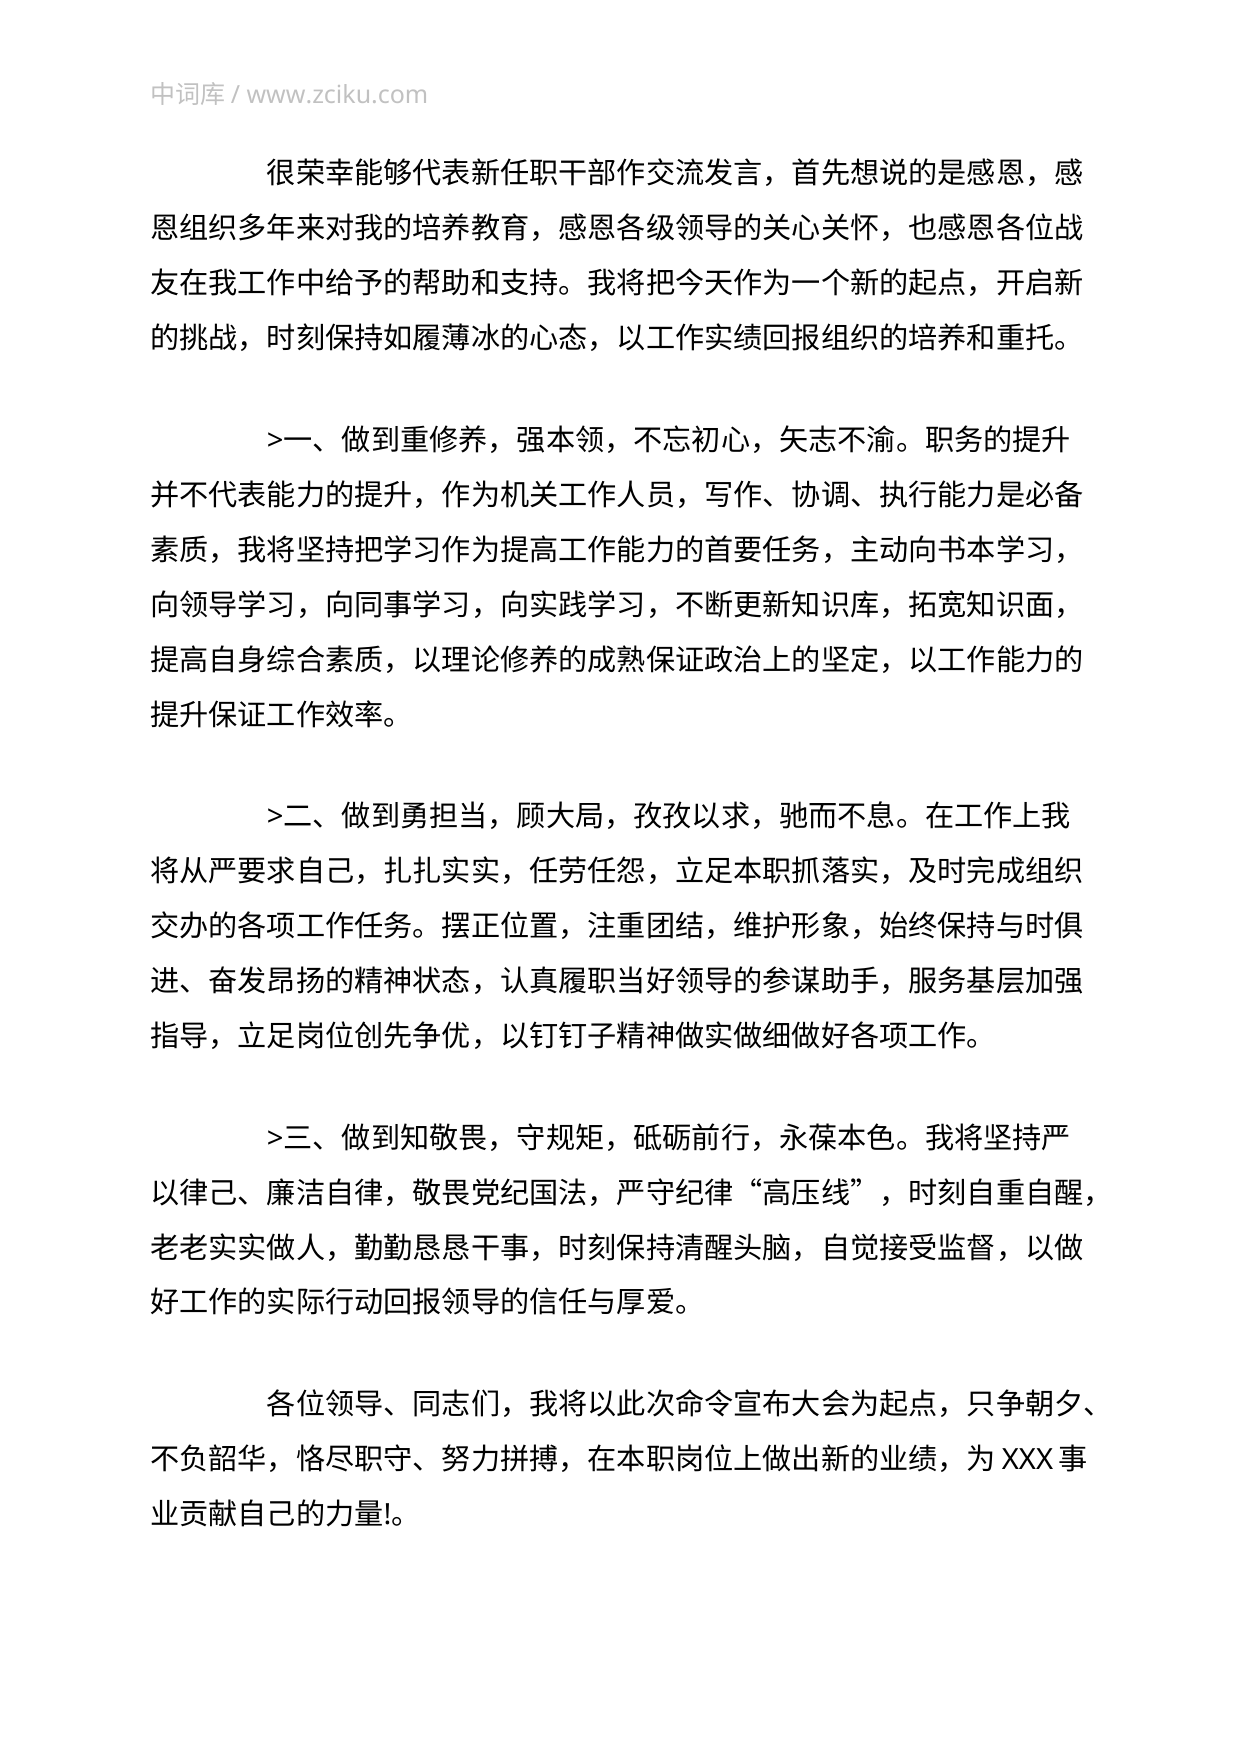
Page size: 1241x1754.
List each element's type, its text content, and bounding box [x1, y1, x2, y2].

text >三、做到知敬畏，守规矩，砥砺前行，永葆本色。我将坚持严以律己、廉洁自律，敬畏党纪国法，严守纪律“高压线”，时刻自重自醒，老老实实做人，勤勤恳恳干事，时刻保持清醒头脑，自觉接受监督，以做好工作的实际行动回报领导的信任与厚爱。 [150, 1114, 1090, 1321]
text 很荣幸能够代表新任职干部作交流发言，首先想说的是感恩，感恩组织多年来对我的培养教育，感恩各级领导的关心关怀，也感恩各位战友在我工作中给予的帮助和支持。我将把今天作为一个新的起点，开启新的挑战，时刻保持如履薄冰的心态，以工作实绩回报组织的培养和重托。 [150, 150, 1090, 357]
text >一、做到重修养，强本领，不忘初心，矢志不渝。职务的提升并不代表能力的提升，作为机关工作人员，写作、协调、执行能力是必备素质，我将坚持把学习作为提高工作能力的首要任务，主动向书本学习，向领导学习，向同事学习，向实践学习，不断更新知识库，拓宽知识面，提高自身综合素质，以理论修养的成熟保证政治上的坚定，以工作能力的提升保证工作效率。 [150, 416, 1090, 733]
text 各位领导、同志们，我将以此次命令宣布大会为起点，只争朝夕、不负韶华，恪尽职守、努力拼搏，在本职岗位上做出新的业绩，为XXX事业贡献自己的力量!。 [150, 1381, 1090, 1533]
text >二、做到勇担当，顾大局，孜孜以求，驰而不息。在工作上我将从严要求自己，扎扎实实，任劳任怨，立足本职抓落实，及时完成组织交办的各项工作任务。摆正位置，注重团结，维护形象，始终保持与时俱进、奋发昂扬的精神状态，认真履职当好领导的参谋助手，服务基层加强指导，立足岗位创先争优，以钉钉子精神做实做细做好各项工作。 [150, 793, 1090, 1055]
